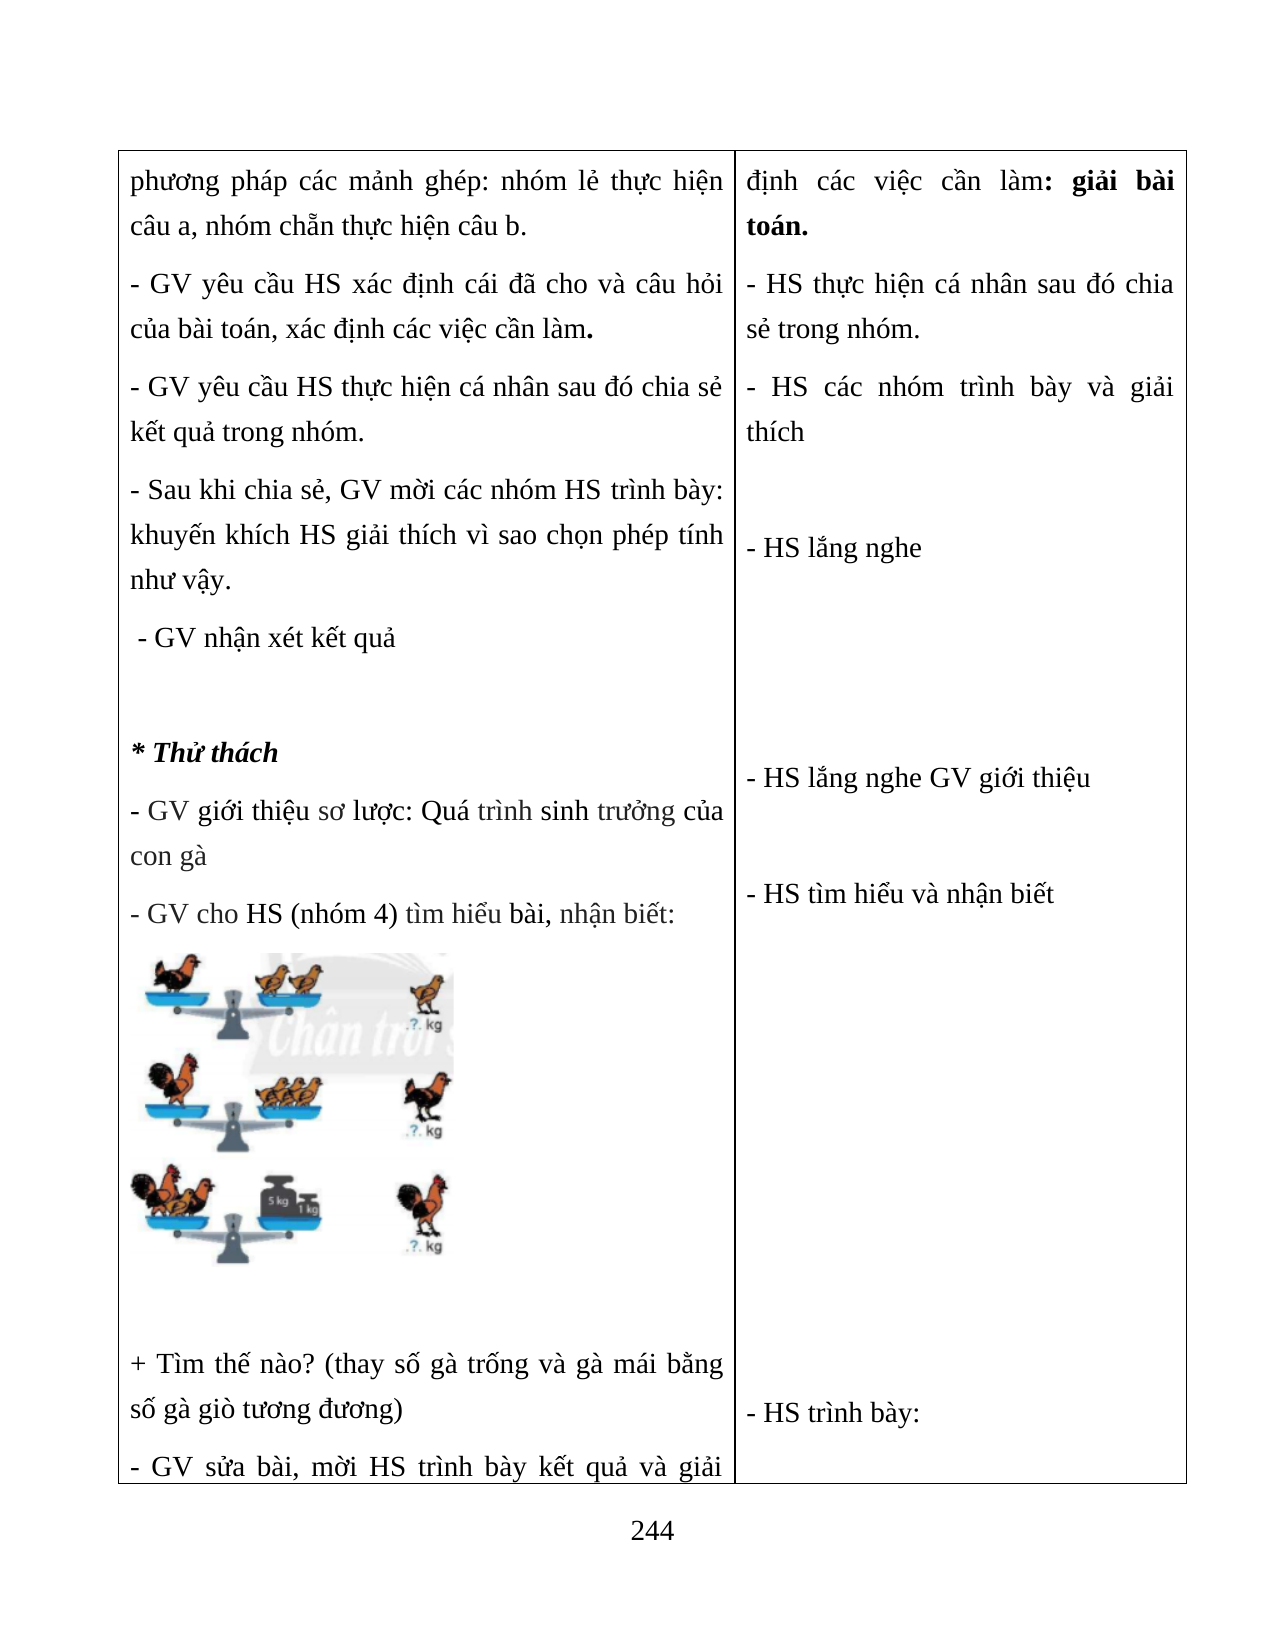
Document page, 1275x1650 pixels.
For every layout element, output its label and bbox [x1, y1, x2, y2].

table_cell [736, 151, 1186, 1483]
table_cell [119, 151, 734, 1483]
picture [129, 953, 454, 1267]
